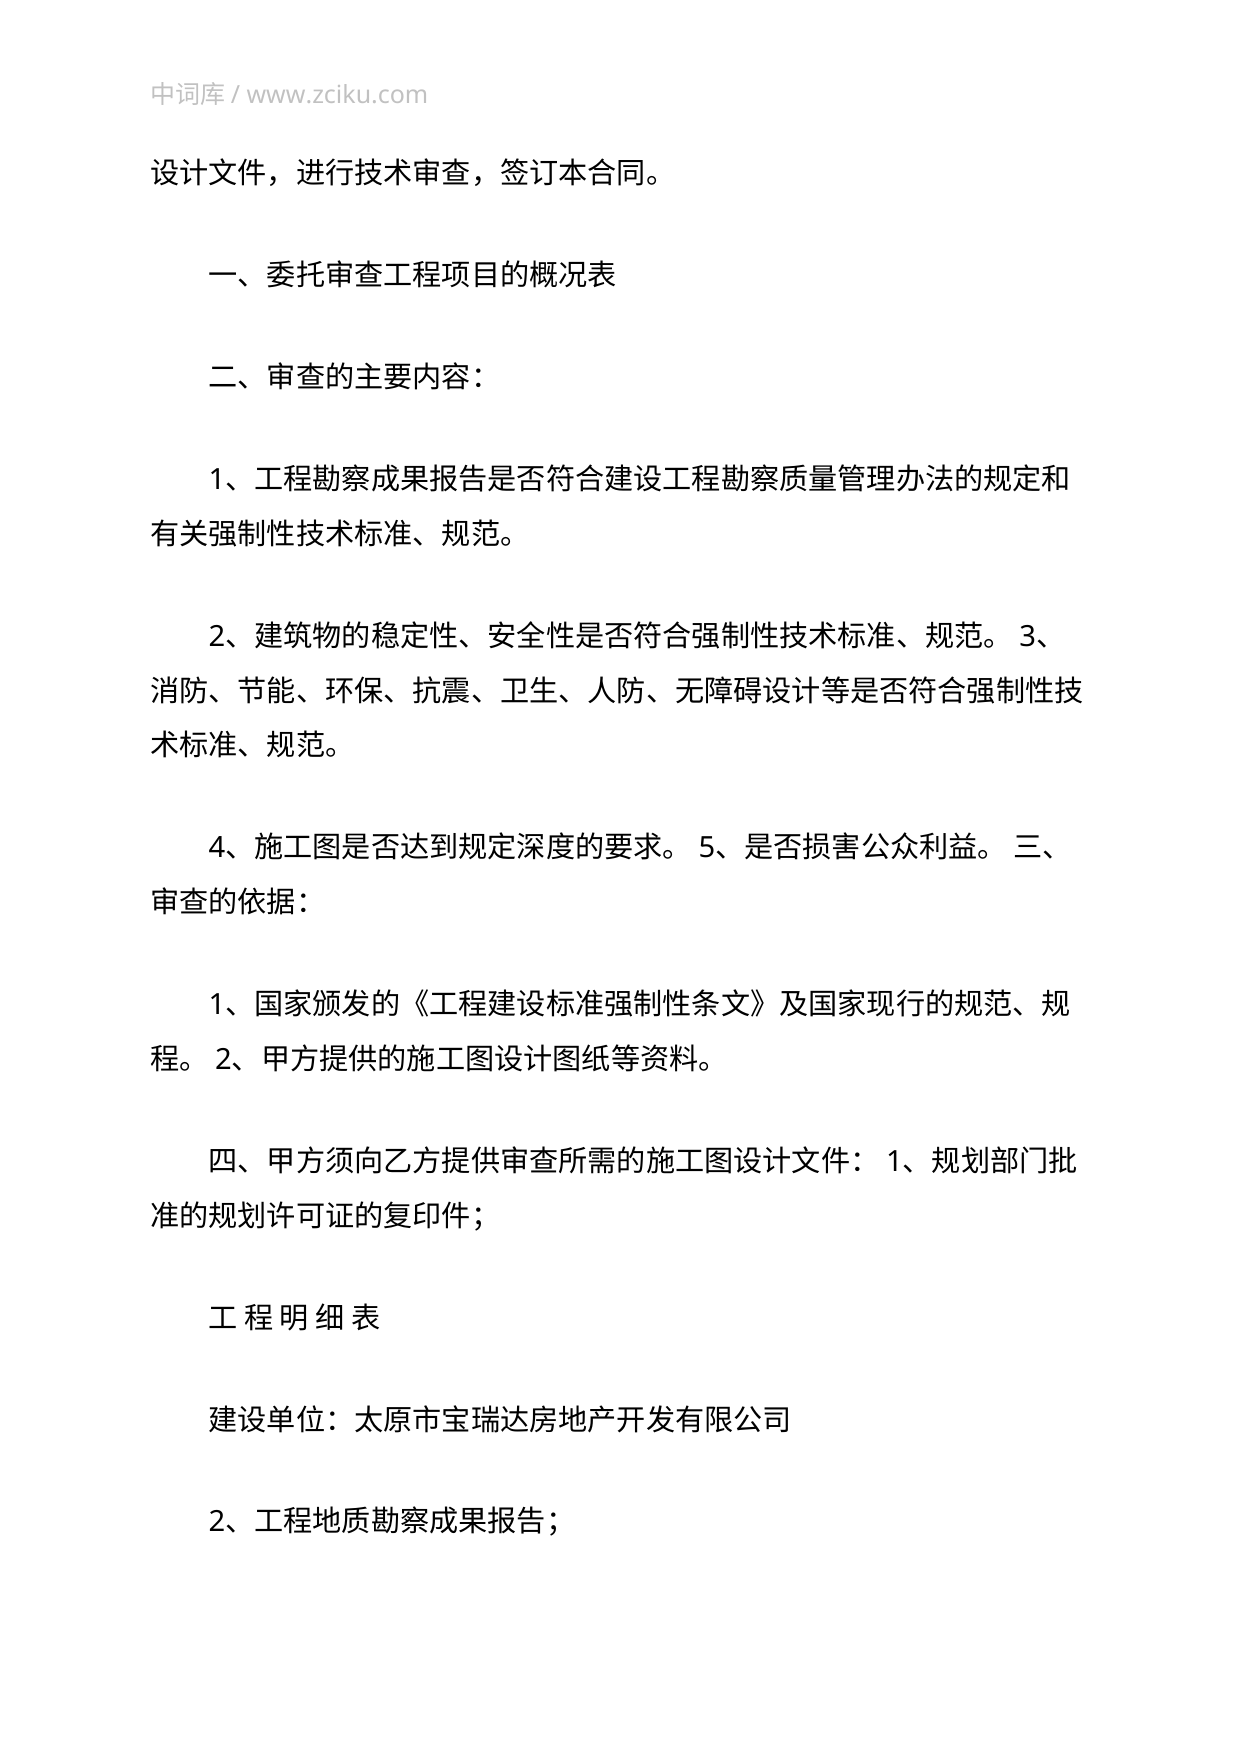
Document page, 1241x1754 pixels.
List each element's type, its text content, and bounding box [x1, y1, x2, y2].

text 四、甲方须向乙方提供审查所需的施工图设计文件： 1、规划部门批准的规划许可证的复印件； [150, 1137, 1090, 1235]
text 一、委托审查工程项目的概况表 [150, 252, 1090, 294]
text 1、国家颁发的《工程建设标准强制性条文》及国家现行的规范、规程。 2、甲方提供的施工图设计图纸等资料。 [150, 981, 1090, 1078]
text 2、工程地质勘察成果报告； [150, 1498, 1090, 1540]
text 二、审查的主要内容： [150, 353, 1090, 396]
text 工 程 明 细 表 [150, 1294, 1090, 1337]
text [150, 150, 1090, 192]
text 1、工程勘察成果报告是否符合建设工程勘察质量管理办法的规定和有关强制性技术标准、规范。 [150, 455, 1090, 553]
text 2、建筑物的稳定性、安全性是否符合强制性技术标准、规范。 3、消防、节能、环保、抗震、卫生、人防、无障碍设计等是否符合强制性技术标准、规范。 [150, 612, 1090, 764]
text 建设单位：太原市宝瑞达房地产开发有限公司 [150, 1396, 1090, 1438]
text 4、施工图是否达到规定深度的要求。 5、是否损害公众利益。 三、审查的依据： [150, 824, 1090, 921]
